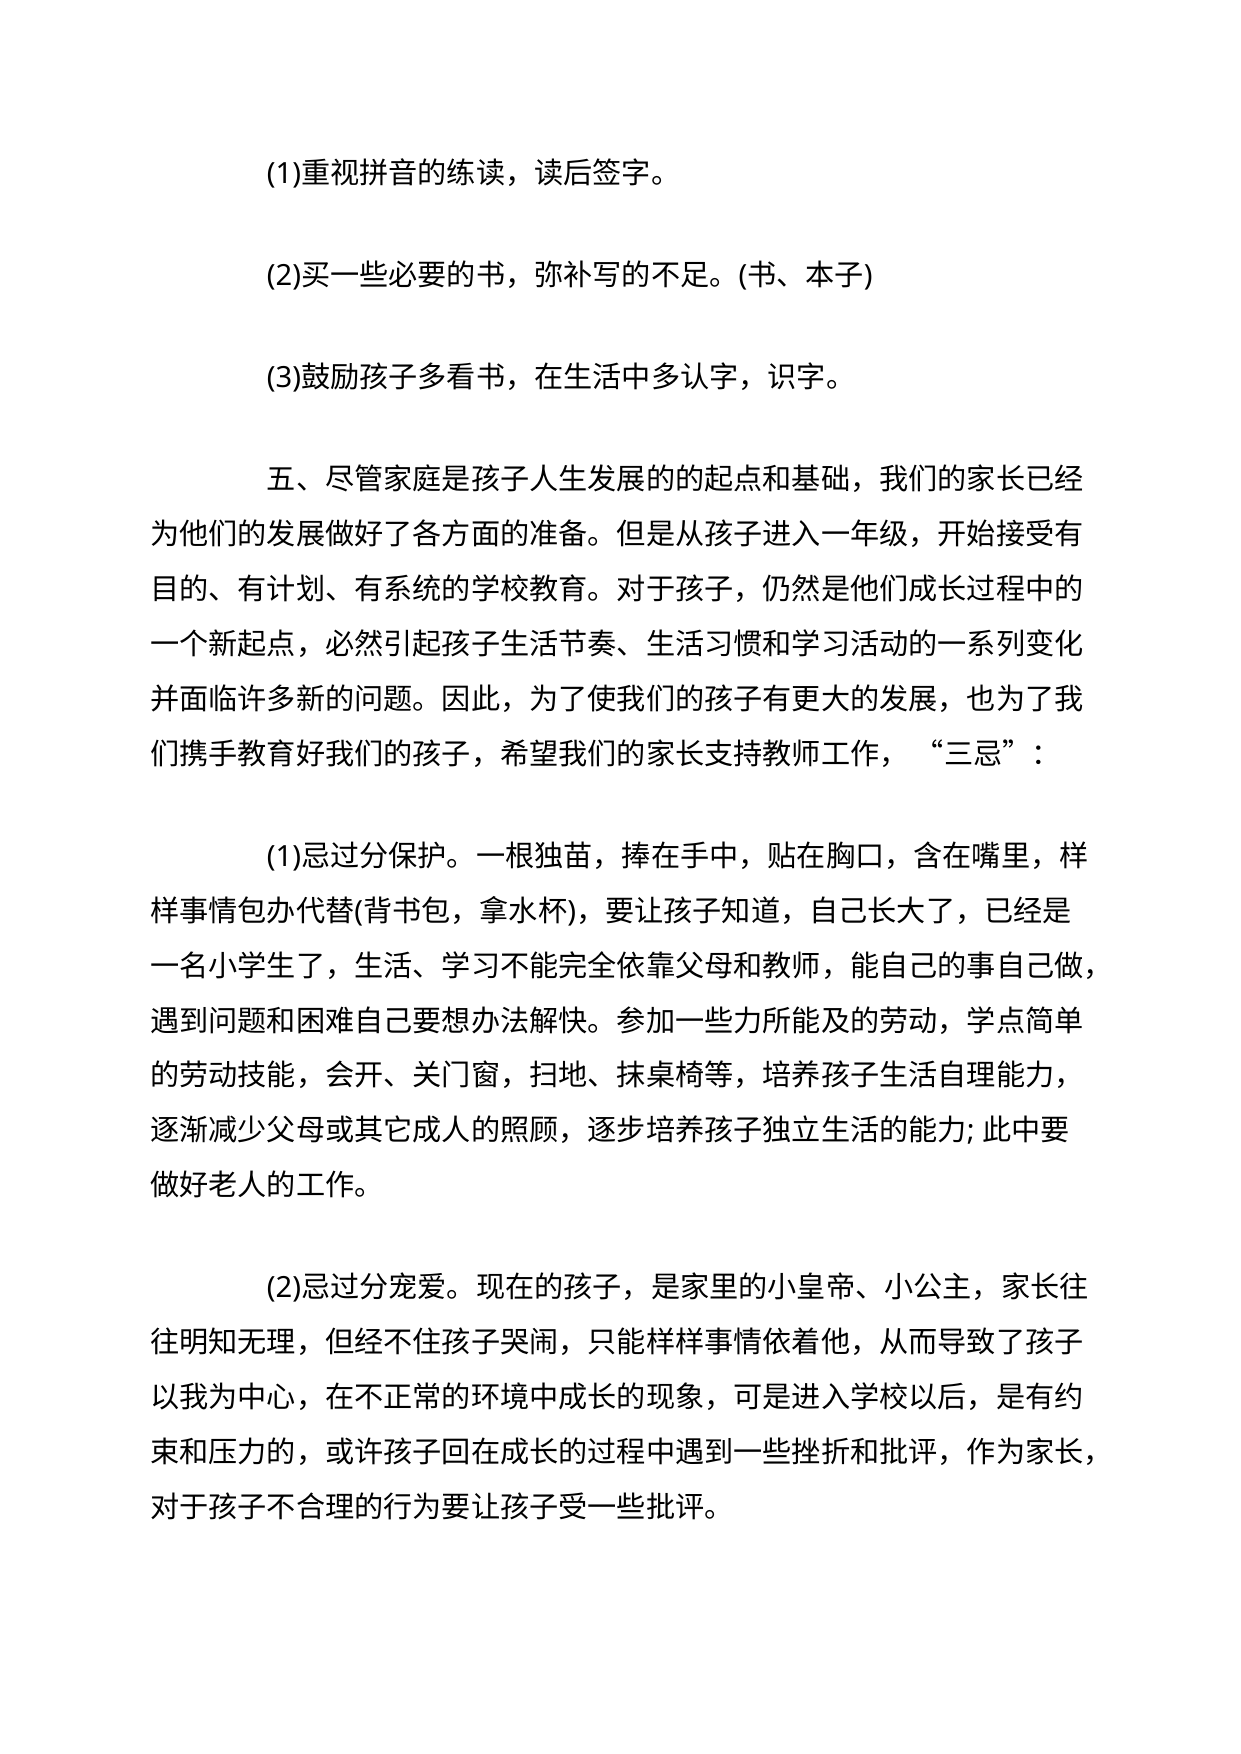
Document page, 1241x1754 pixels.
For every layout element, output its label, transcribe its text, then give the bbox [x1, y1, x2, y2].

text (2)买一些必要的书，弥补写的不足。(书、本子) [150, 252, 1090, 294]
text (1)重视拼音的练读，读后签字。 [150, 150, 1090, 192]
text (2)忌过分宠爱。现在的孩子，是家里的小皇帝、小公主，家长往往明知无理，但经不住孩子哭闹，只能样样事情依着他，从而导致了孩子以我为中心，在不正常的环境中成长的现象，可是进入学校以后，是有约束和压力的，或许孩子回在成长的过程中遇到一些挫折和批评，作为家长，对于孩子不合理的行为要让孩子受一些批评。 [150, 1264, 1090, 1526]
text (3)鼓励孩子多看书，在生活中多认字，识字。 [150, 354, 1090, 396]
text (1)忌过分保护。一根独苗，捧在手中，贴在胸口，含在嘴里，样样事情包办代替(背书包，拿水杯)，要让孩子知道，自己长大了，已经是一名小学生了，生活、学习不能完全依靠父母和教师，能自己的事自己做，遇到问题和困难自己要想办法解快。参加一些力所能及的劳动，学点简单的劳动技能，会开、关门窗，扫地、抹桌椅等，培养孩子生活自理能力，逐渐减少父母或其它成人的照顾，逐步培养孩子独立生活的能力; 此中要做好老人的工作。 [150, 832, 1090, 1204]
text 五、尽管家庭是孩子人生发展的的起点和基础，我们的家长已经为他们的发展做好了各方面的准备。但是从孩子进入一年级，开始接受有目的、有计划、有系统的学校教育。对于孩子，仍然是他们成长过程中的一个新起点，必然引起孩子生活节奏、生活习惯和学习活动的一系列变化并面临许多新的问题。因此，为了使我们的孩子有更大的发展，也为了我们携手教育好我们的孩子，希望我们的家长支持教师工作， “三忌”： [150, 456, 1090, 773]
